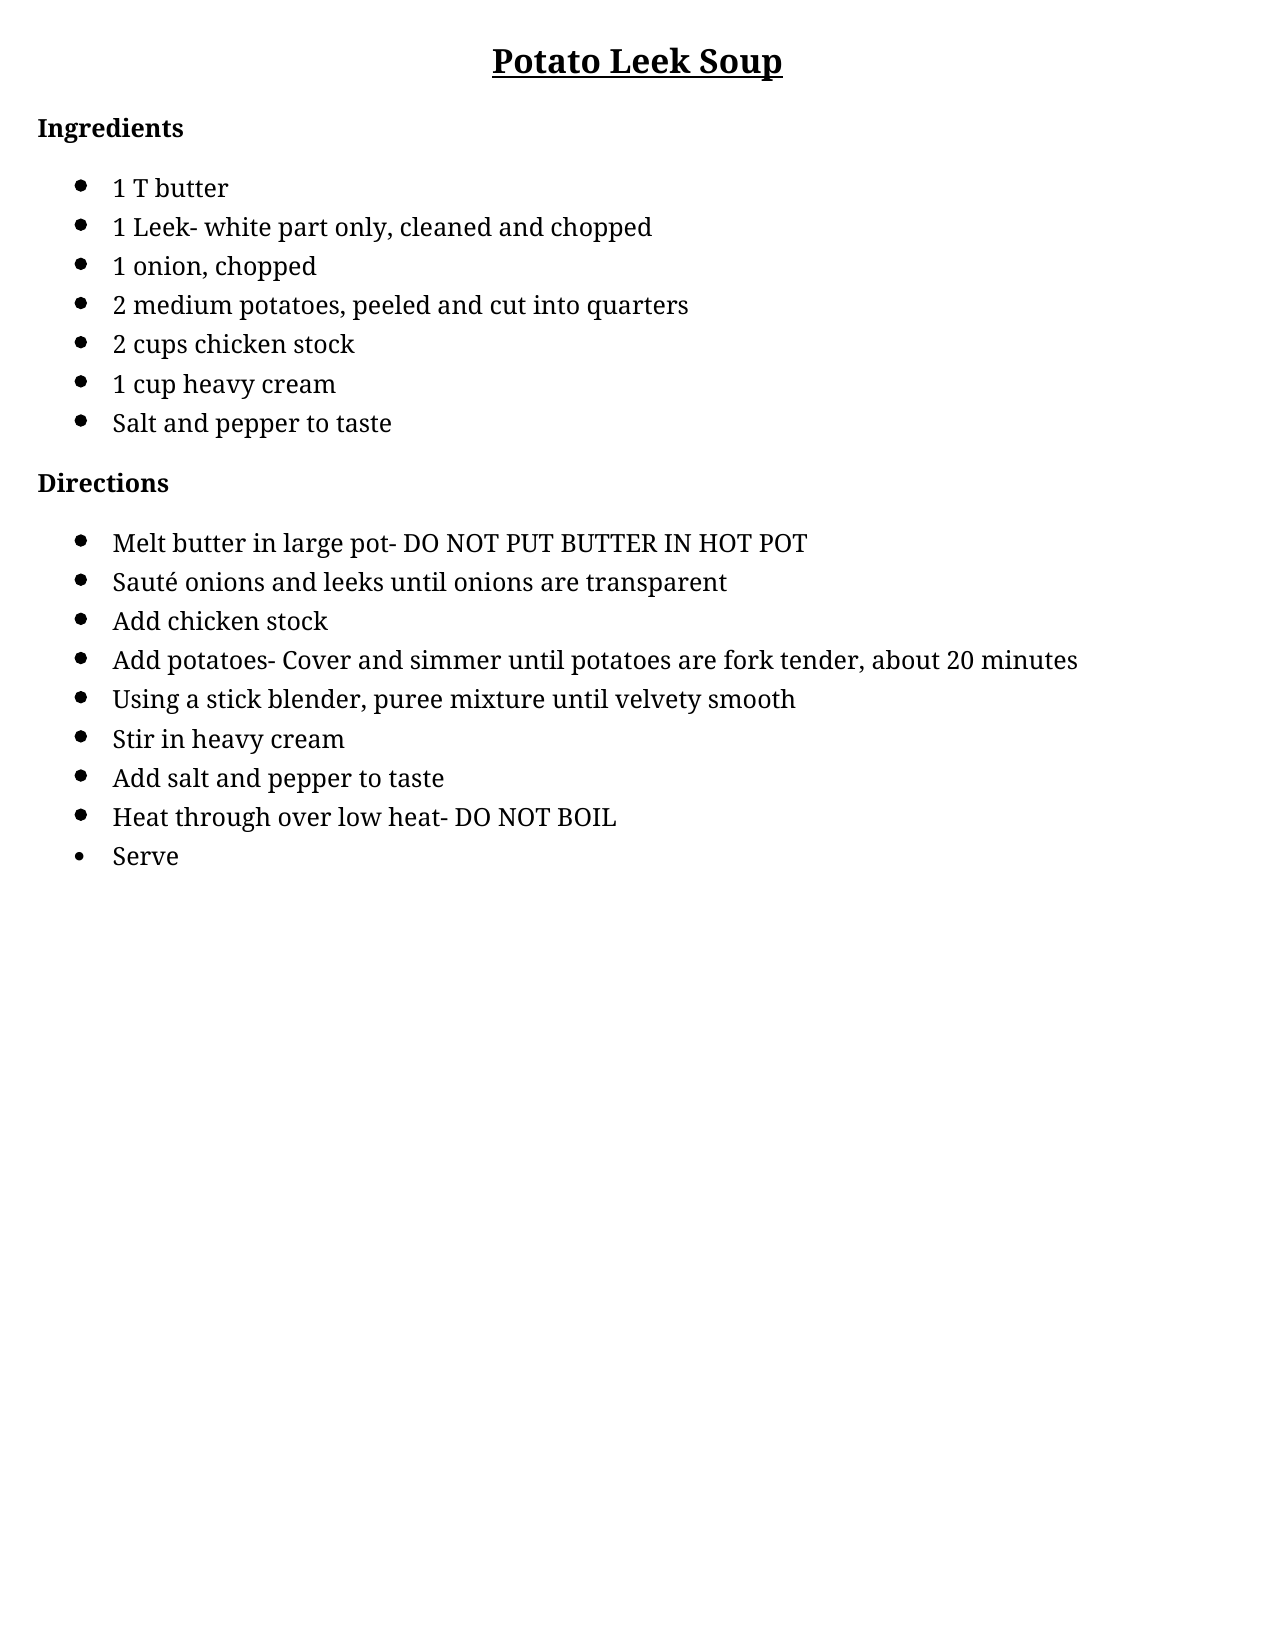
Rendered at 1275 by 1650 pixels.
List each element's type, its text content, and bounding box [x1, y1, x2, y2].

list 1 T butter [75, 171, 1237, 204]
list Add potatoes- Cover and simmer until potatoes are fork tender, about 20 minutes [75, 643, 1237, 677]
list 1 Leek- white part only, cleaned and chopped [75, 210, 1237, 244]
text Ingredients [37, 111, 1237, 144]
list 1 cup heavy cream [75, 366, 1237, 400]
text Directions [37, 466, 1237, 499]
list Heat through over low heat- DO NOT BOIL [75, 800, 1237, 834]
list Melt butter in large pot- DO NOT PUT BUTTER IN HOT POT [75, 526, 1237, 559]
list 2 medium potatoes, peeled and cut into quarters [75, 288, 1237, 322]
list Add chicken stock [75, 604, 1237, 638]
list Add salt and pepper to taste [75, 761, 1237, 794]
list Sauté onions and leeks until onions are transparent [75, 565, 1237, 599]
text Potato Leek Soup [37, 37, 1237, 83]
list Stir in heavy cream [75, 721, 1237, 755]
list Serve [75, 839, 1237, 873]
list 2 cups chicken stock [75, 327, 1237, 361]
list Salt and pepper to taste [75, 406, 1237, 439]
list 1 onion, chopped [75, 249, 1237, 283]
list Using a stick blender, puree mixture until velvety smooth [75, 682, 1237, 716]
